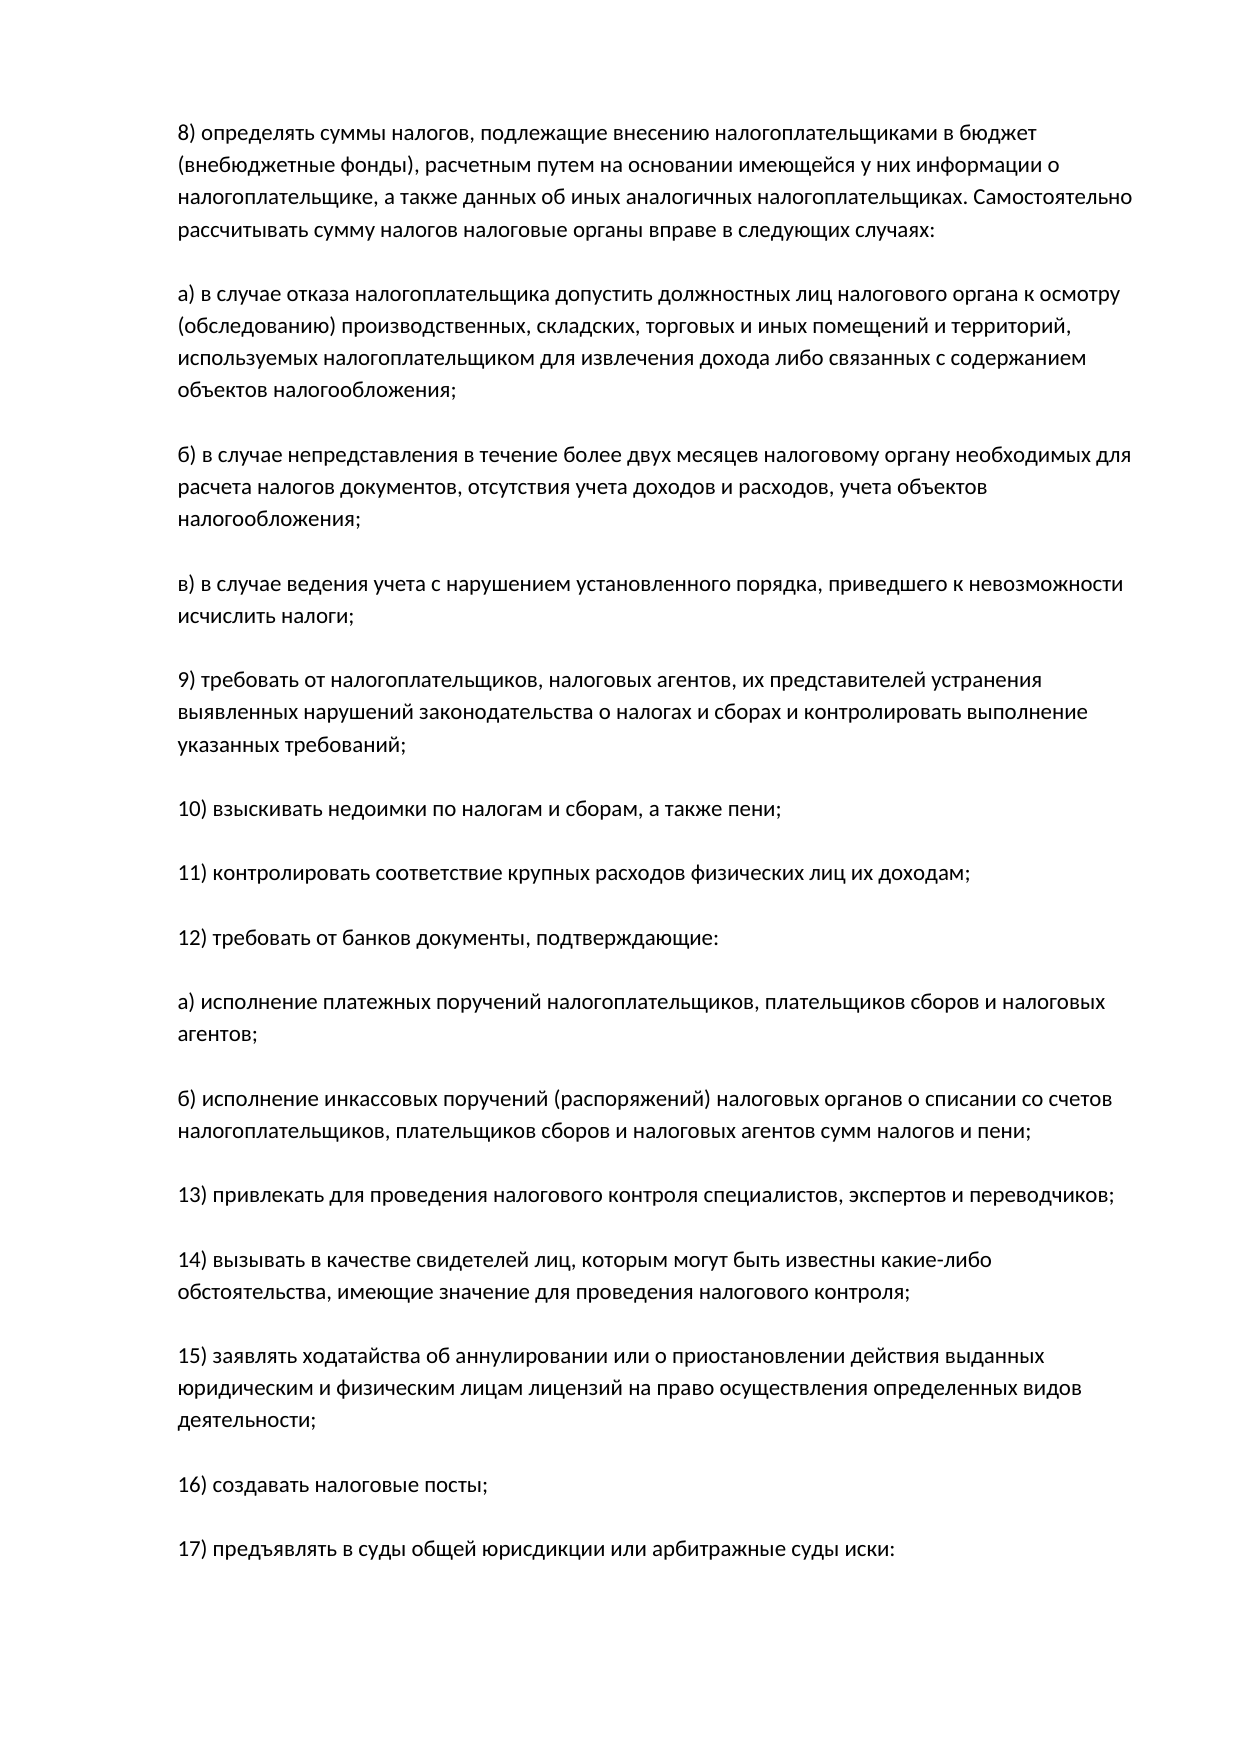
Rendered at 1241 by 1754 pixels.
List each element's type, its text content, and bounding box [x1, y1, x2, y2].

text 11) контролировать соответствие крупных расходов физических лиц их доходам; [177, 858, 1152, 886]
text 9) требовать от налогоплательщиков, налоговых агентов, их представителей устранения выявленных нарушений законодательства о налогах и сборах и контролировать выполнение указанных требований; [177, 665, 1152, 758]
text б) в случае непредставления в течение более двух месяцев налоговому органу необходимых для расчета налогов документов, отсутствия учета доходов и расходов, учета объектов налогообложения; [177, 440, 1152, 532]
text 8) определять суммы налогов, подлежащие внесению налогоплательщиками в бюджет (внебюджетные фонды), расчетным путем на основании имеющейся у них информации о налогоплательщике, а также данных об иных аналогичных налогоплательщиках. Самостоятельно рассчитывать сумму налогов налоговые органы вправе в следующих случаях: [177, 118, 1152, 243]
text 10) взыскивать недоимки по налогам и сборам, а также пени; [177, 794, 1152, 822]
text 12) требовать от банков документы, подтверждающие: [177, 923, 1152, 951]
text 17) предъявлять в суды общей юрисдикции или арбитражные суды иски: [177, 1534, 1152, 1562]
text в) в случае ведения учета с нарушением установленного порядка, приведшего к невозможности исчислить налоги; [177, 569, 1152, 629]
text 16) создавать налоговые посты; [177, 1470, 1152, 1498]
text б) исполнение инкассовых поручений (распоряжений) налоговых органов о списании со счетов налогоплательщиков, плательщиков сборов и налоговых агентов сумм налогов и пени; [177, 1084, 1152, 1144]
text а) исполнение платежных поручений налогоплательщиков, плательщиков сборов и налоговых агентов; [177, 987, 1152, 1047]
text 13) привлекать для проведения налогового контроля специалистов, экспертов и переводчиков; [177, 1180, 1152, 1208]
text а) в случае отказа налогоплательщика допустить должностных лиц налогового органа к осмотру (обследованию) производственных, складских, торговых и иных помещений и территорий, используемых налогоплательщиком для извлечения дохода либо связанных с содержанием объектов налогообложения; [177, 279, 1152, 404]
text 15) заявлять ходатайства об аннулировании или о приостановлении действия выданных юридическим и физическим лицам лицензий на право осуществления определенных видов деятельности; [177, 1341, 1152, 1434]
text 14) вызывать в качестве свидетелей лиц, которым могут быть известны какие-либо обстоятельства, имеющие значение для проведения налогового контроля; [177, 1245, 1152, 1305]
